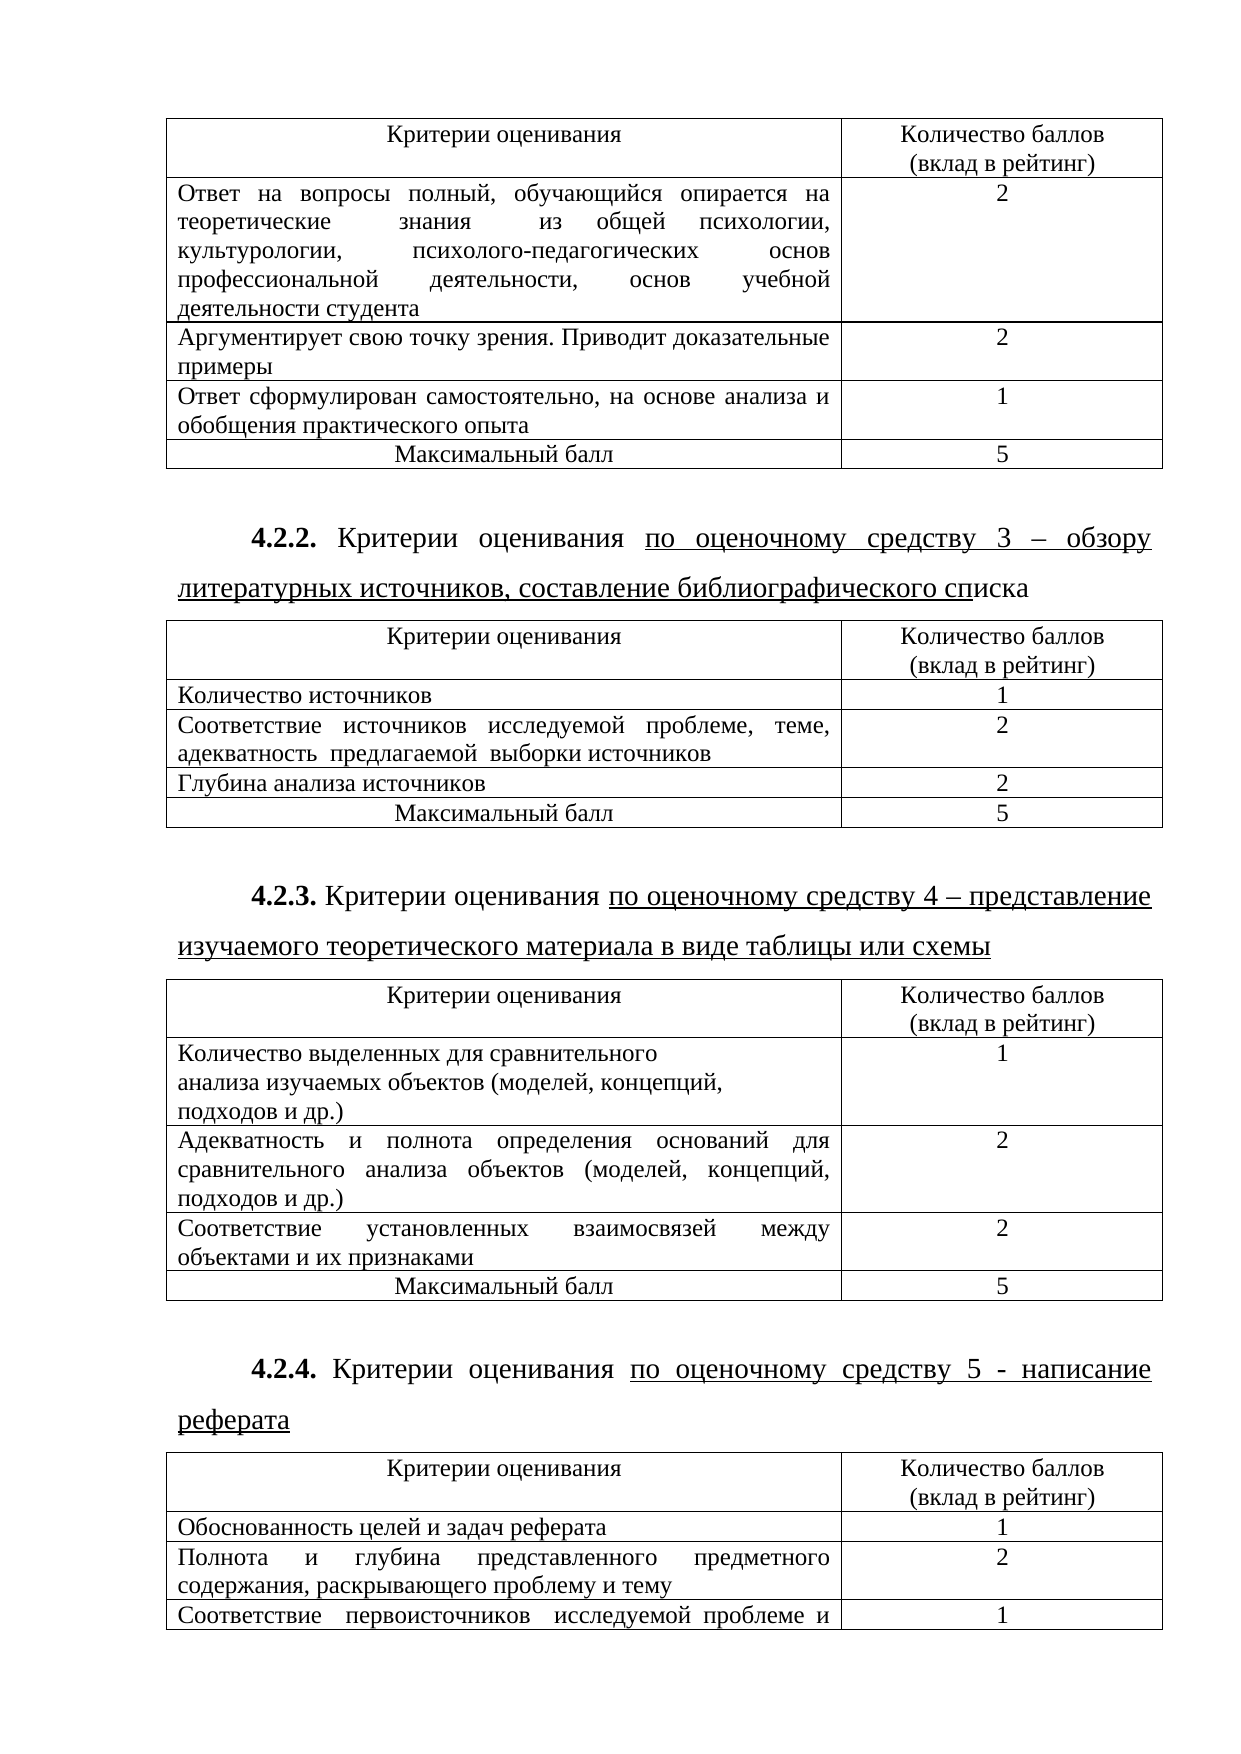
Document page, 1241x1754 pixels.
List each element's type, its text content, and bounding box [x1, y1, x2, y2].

table_cell 5 [842, 1271, 1162, 1300]
table_cell Максимальный балл [167, 440, 841, 468]
table_cell Адекватность и полнота определения оснований для сравнительного анализа объектов (моделей, концепций, подходов и др.) [167, 1126, 841, 1212]
table_cell Ответ на вопросы полный, обучающийся опирается на теоретические знания из общей психологии, культурологии, психолого-педагогических основ профессиональной деятельности, основ учебной деятельности студента [167, 178, 841, 321]
table_header Количество баллов (вклад в рейтинг) [842, 119, 1162, 177]
table_cell 5 [842, 440, 1162, 468]
table_header Критерии оценивания [167, 119, 841, 177]
table_header Критерии оценивания [167, 1453, 841, 1511]
table_cell 2 [842, 323, 1162, 380]
table_cell Соответствие источников исследуемой проблеме, теме, адекватность предлагаемой выборки источников [167, 710, 841, 767]
table_cell 2 [842, 178, 1162, 321]
table_header Количество баллов (вклад в рейтинг) [842, 980, 1162, 1037]
table_cell Аргументирует свою точку зрения. Приводит доказательные примеры [167, 323, 841, 380]
table_cell 1 [842, 680, 1162, 709]
table_cell 2 [842, 1126, 1162, 1212]
table_cell 1 [842, 1512, 1162, 1541]
table_cell Обоснованность целей и задач реферата [167, 1512, 841, 1541]
table_header Количество баллов (вклад в рейтинг) [842, 621, 1162, 679]
text 4.2.3. Критерии оценивания по оценочному средству 4 – представление изучаемого теоретического материала в виде таблицы или схемы [177, 878, 1152, 962]
table_cell Количество выделенных для сравнительного анализа изучаемых объектов (моделей, концепций, подходов и др.) [167, 1038, 841, 1124]
table_header Количество баллов (вклад в рейтинг) [842, 1453, 1162, 1511]
table_cell 2 [842, 768, 1162, 797]
table_cell Максимальный балл [167, 798, 841, 827]
text 4.2.4. Критерии оценивания по оценочному средству 5 - написание реферата [177, 1352, 1152, 1435]
table_cell 1 [842, 381, 1162, 438]
table_cell 2 [842, 1213, 1162, 1270]
table_cell Ответ сформулирован самостоятельно, на основе анализа и обобщения практического опыта [167, 381, 841, 438]
table_header Критерии оценивания [167, 621, 841, 679]
table_cell 5 [842, 798, 1162, 827]
table_cell 1 [842, 1600, 1162, 1629]
table_cell Количество источников [167, 680, 841, 709]
text 4.2.2. Критерии оценивания по оценочному средству 3 – обзору литературных источников, составление библиографического списка [177, 520, 1152, 603]
table_cell Соответствие установленных взаимосвязей между объектами и их признаками [167, 1213, 841, 1270]
table_cell 2 [842, 710, 1162, 767]
table_cell 2 [842, 1542, 1162, 1599]
table_cell 1 [842, 1038, 1162, 1124]
table_cell Полнота и глубина представленного предметного содержания, раскрывающего проблему и тему [167, 1542, 841, 1599]
table_header Критерии оценивания [167, 980, 841, 1037]
table_cell Максимальный балл [167, 1271, 841, 1300]
table_cell Глубина анализа источников [167, 768, 841, 797]
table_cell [167, 1600, 841, 1629]
